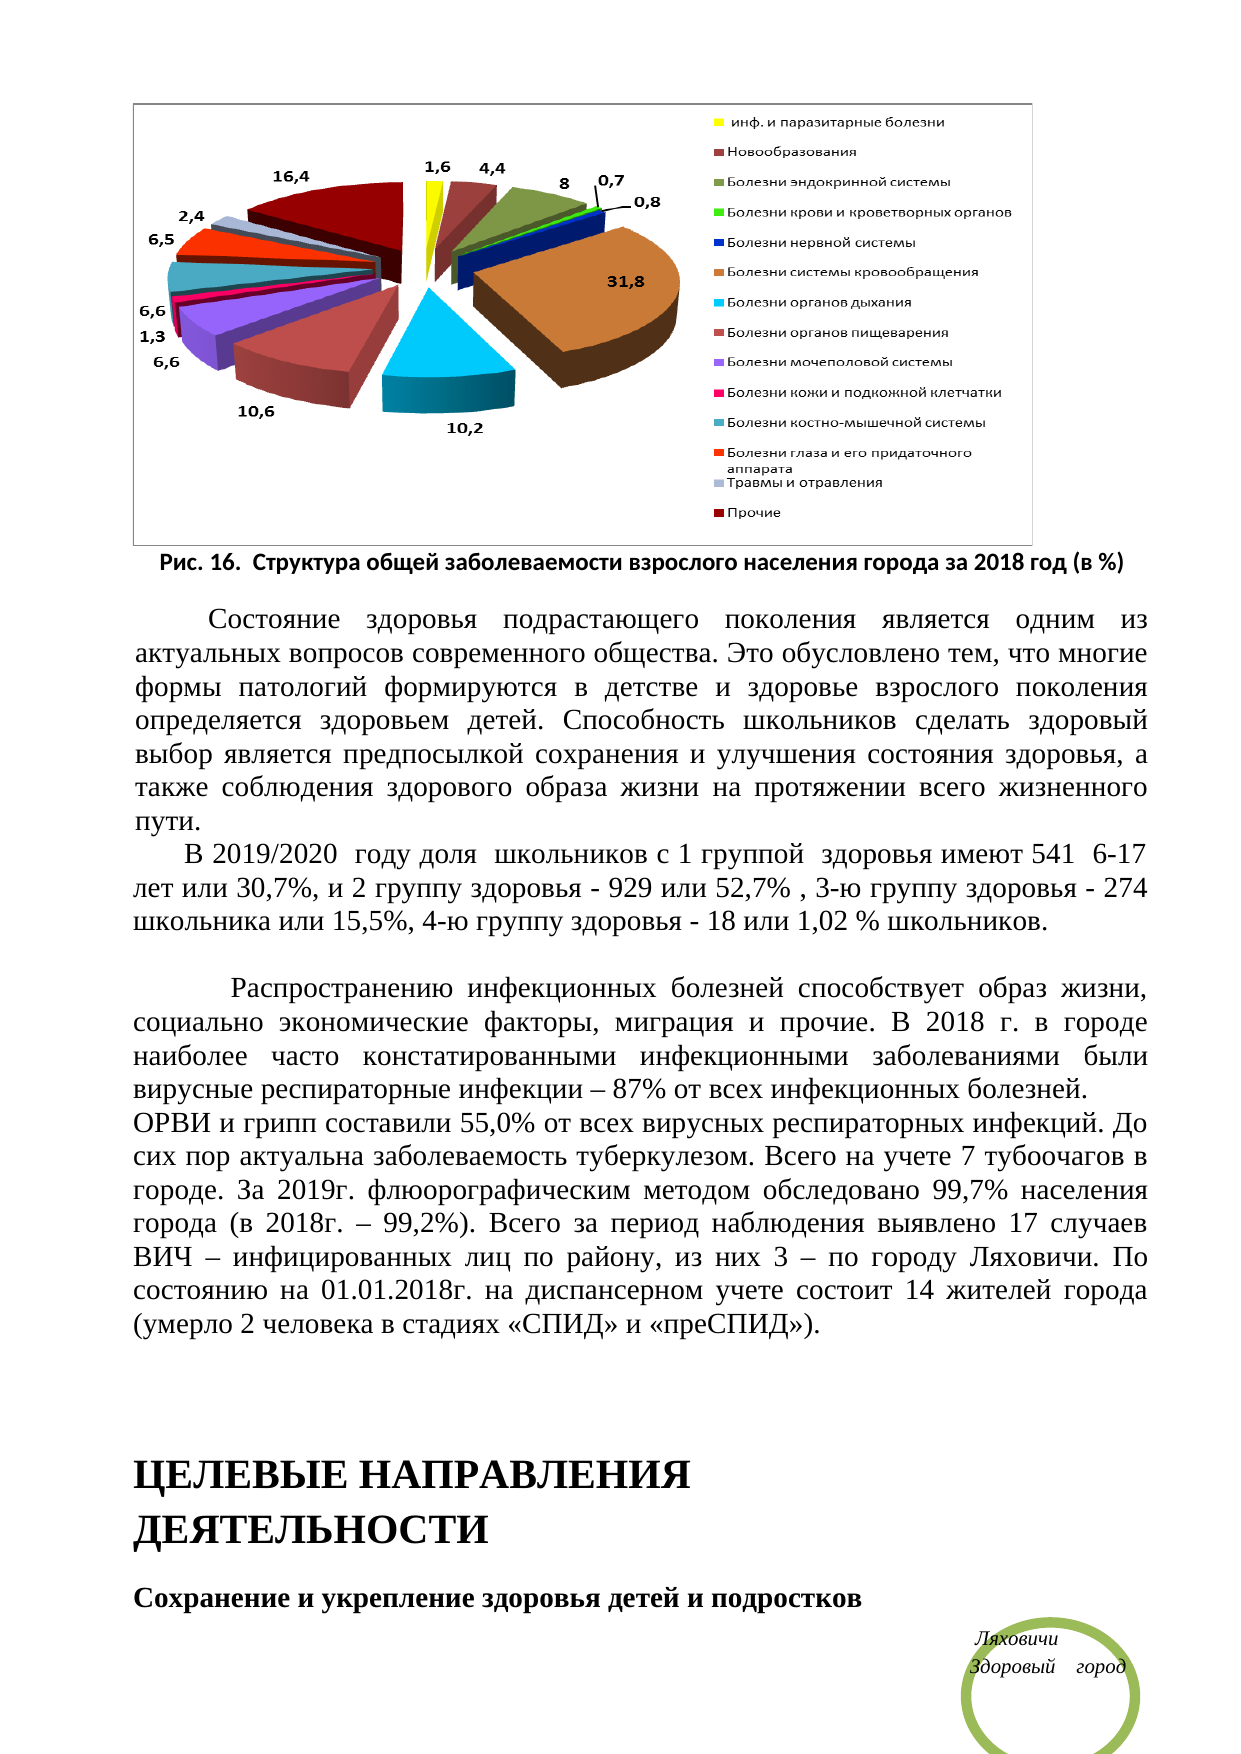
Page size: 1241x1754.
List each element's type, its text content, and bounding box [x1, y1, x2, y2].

text Рис. 16. Структура общей заболеваемости взрослого населения города за 2018 год (в %) [133, 546, 1152, 576]
text Сохранение и укрепление здоровья детей и подростков [133, 1580, 1152, 1614]
text Распространению инфекционных болезней способствует образ жизни, социально экономические факторы, миграция и прочие. В 2018 г. в городе наиболее часто констатированными инфекционными заболеваниями были вирусные респираторные инфекции – 87% от всех инфекционных болезней. [133, 971, 1149, 1105]
text Состояние здоровья подрастающего поколения является одним из актуальных вопросов современного общества. Это обусловлено тем, что многие формы патологий формируются в детстве и здоровье взрослого поколения определяется здоровьем детей. Способность школьников сделать здоровый выбор является предпосылкой сохранения и улучшения состояния здоровья, а также соблюдения здорового образа жизни на протяжении всего жизненного пути. [135, 602, 1149, 836]
text В 2019/2020 году доля школьников с 1 группой здоровья имеют 541 6-17 лет или 30,7%, и 2 группу здоровья - 929 или 52,7% , 3-ю группу здоровья - 274 школьника или 15,5%, 4-ю группу здоровья - 18 или 1,02 % школьников. [133, 836, 1149, 937]
picture [132, 103, 1033, 546]
text ОРВИ и грипп составили 55,0% от всех вирусных респираторных инфекций. До сих пор актуальна заболеваемость туберкулезом. Всего на учете 7 тубоочагов в городе. За 2019г. флюорографическим методом обследовано 99,7% населения города (в 2018г. – 99,2%). Всего за период наблюдения выявлено 17 случаев ВИЧ – инфицированных лиц по району, из них 3 – по городу Ляховичи. По состоянию на 01.01.2018г. на диспансерном учете состоит 14 жителей города (умерло 2 человека в стадиях «СПИД» и «преСПИД»). [133, 1105, 1149, 1339]
text ЦЕЛЕВЫЕ НАПРАВЛЕНИЯ ДЕЯТЕЛЬНОСТИ [133, 1449, 1152, 1552]
